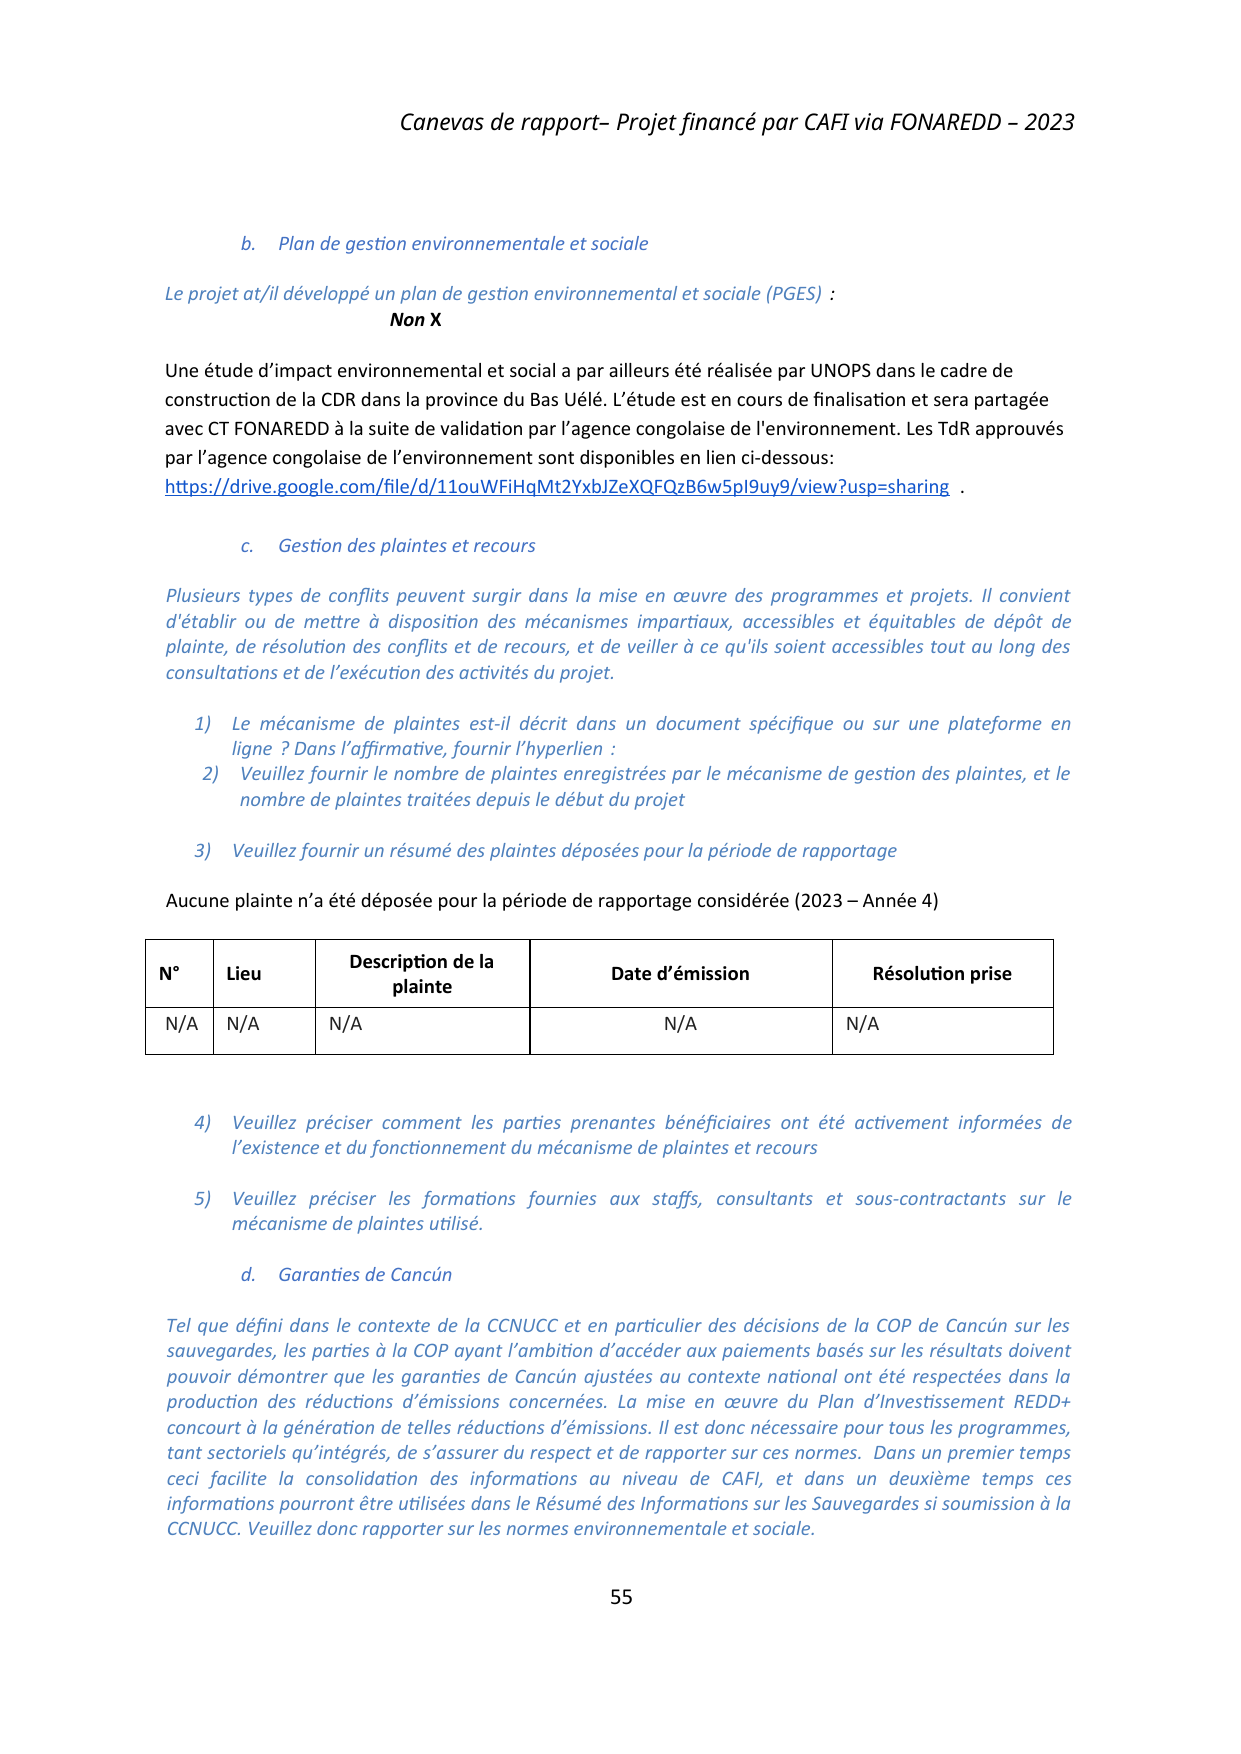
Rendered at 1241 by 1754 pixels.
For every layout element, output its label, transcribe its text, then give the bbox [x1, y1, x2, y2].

text Plusieurs types de conflits peuvent surgir dans la mise en œuvre des programmes et projets. Il convient d'établir ou de mettre à disposition des mécanismes impartiaux, accessibles et équitables de dépôt de plainte, de résolution des conflits et de recours, et de veiller à ce qu'ils soient accessibles tout au long des consultations et de l’exécution des activités du projet. [166, 583, 1075, 684]
table_header Date d’émission [531, 940, 832, 1007]
table_cell N/A [214, 1008, 315, 1054]
table_cell N/A [146, 1008, 213, 1054]
list Veuillez fournir un résumé des plaintes déposées pour la période de rapportage [194, 837, 1075, 862]
table_cell N/A [316, 1008, 529, 1054]
list Veuillez préciser les formations fournies aux staffs, consultants et sous-contractants sur le mécanisme de plaintes utilisé. [194, 1185, 1075, 1236]
text Non X [314, 306, 1075, 331]
text Une étude d’impact environnemental et social a par ailleurs été réalisée par UNOPS dans le cadre de construction de la CDR dans la province du Bas Uélé. L’étude est en cours de finalisation et sera partagée avec CT FONAREDD à la suite de validation par l’agence congolaise de l'environnement. Les TdR approuvés par l’agence congolaise de l’environnement sont disponibles en lien ci-dessous: https://drive.google.com/file/d/11ouWFiHqMt2YxbJZeXQFQzB6w5pI9uy9/view?usp=sharing . [164, 357, 1078, 499]
table_header N° [146, 940, 213, 1007]
list Le mécanisme de plaintes est-il décrit dans un document spécifique ou sur une plateforme en ligne ? Dans l’affirmative, fournir l’hyperlien : [194, 710, 1075, 761]
list Gestion des plaintes et recours [241, 532, 1075, 557]
table_header Résolution prise [833, 940, 1053, 1007]
text Le projet at/il développé un plan de gestion environnemental et sociale (PGES) : [164, 281, 1075, 306]
list Veuillez préciser comment les parties prenantes bénéficiaires ont été activement informées de l’existence et du fonctionnement du mécanisme de plaintes et recours [194, 1109, 1075, 1160]
table_cell N/A [833, 1008, 1053, 1054]
list Plan de gestion environnementale et sociale [241, 230, 1075, 255]
text Aucune plainte n’a été déposée pour la période de rapportage considérée (2023 – Année 4) [166, 888, 1075, 913]
list Garanties de Cancún [241, 1261, 1075, 1287]
table_header Lieu [214, 940, 315, 1007]
table_header Description de la plainte [316, 940, 529, 1007]
list Veuillez fournir le nombre de plaintes enregistrées par le mécanisme de gestion des plaintes, et le nombre de plaintes traitées depuis le début du projet [202, 761, 1075, 811]
text Tel que défini dans le contexte de la CCNUCC et en particulier des décisions de la COP de Cancún sur les sauvegardes, les parties à la COP ayant l’ambition d’accéder aux paiements basés sur les résultats doivent pouvoir démontrer que les garanties de Cancún ajustées au contexte national ont été respectées dans la production des réductions d’émissions concernées. La mise en œuvre du Plan d’Investissement REDD+ concourt à la génération de telles réductions d’émissions. Il est donc nécessaire pour tous les programmes, tant sectoriels qu’intégrés, de s’assurer du respect et de rapporter sur ces normes. Dans un premier temps ceci facilite la consolidation des informations au niveau de CAFI, et dans un deuxième temps ces informations pourront être utilisées dans le Résumé des Informations sur les Sauvegardes si soumission à la CCNUCC. Veuillez donc rapporter sur les normes environnementale et sociale. [166, 1312, 1075, 1541]
table_cell N/A [531, 1008, 832, 1054]
